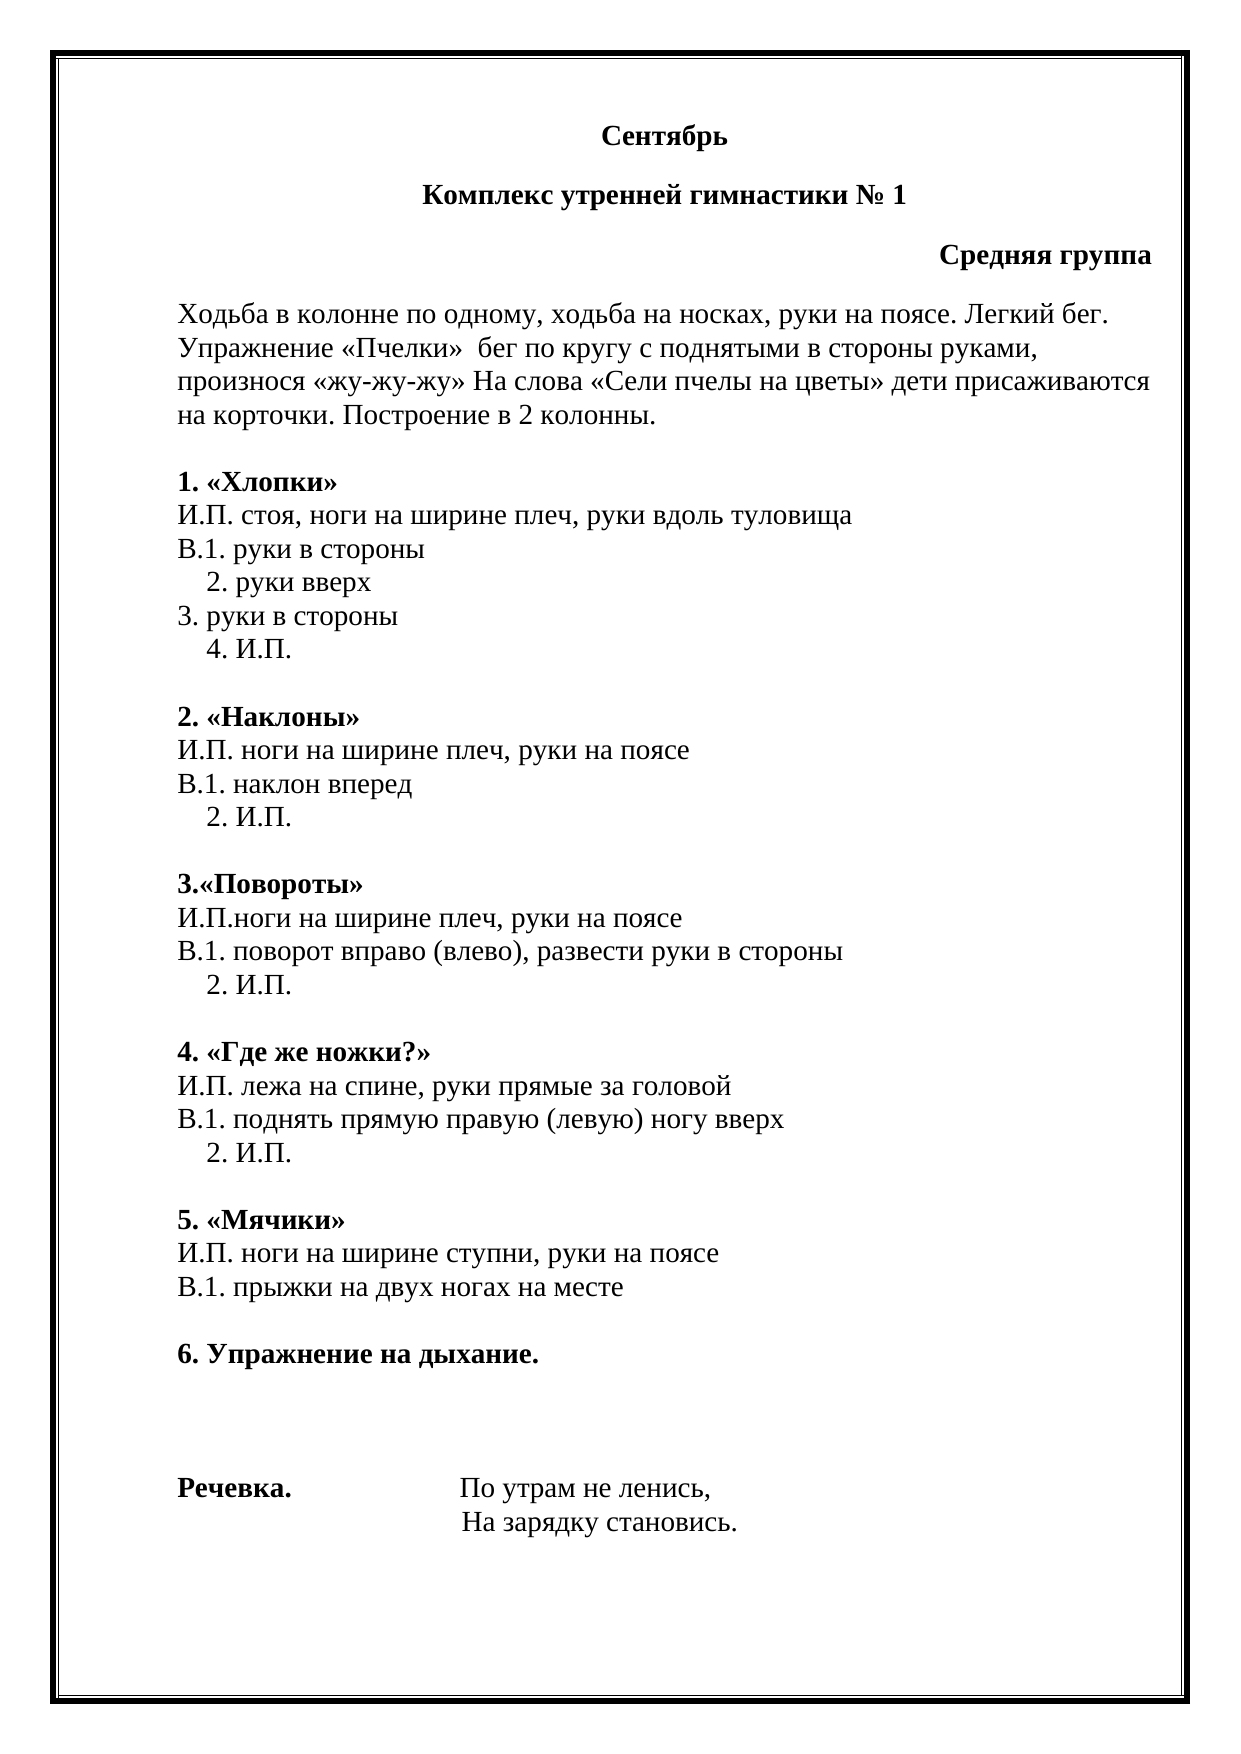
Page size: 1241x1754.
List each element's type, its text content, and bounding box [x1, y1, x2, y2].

text 4. «Где же ножки?» [177, 1034, 1152, 1068]
text Речевка. По утрам не ленись, [177, 1470, 1152, 1504]
text И.П. лежа на спине, руки прямые за головой [177, 1068, 1152, 1101]
text И.П. ноги на ширине плеч, руки на поясе [177, 732, 1152, 766]
text И.П. ноги на ширине ступни, руки на поясе [177, 1235, 1152, 1269]
text И.П. стоя, ноги на ширине плеч, руки вдоль туловища [177, 497, 1152, 531]
text 2. «Наклоны» [177, 699, 1152, 732]
text 2. И.П. [177, 967, 1152, 1001]
text 1. «Хлопки» [177, 464, 1152, 497]
text 4. И.П. [177, 632, 1152, 665]
text В.1. поднять прямую правую (левую) ногу вверх [177, 1101, 1152, 1135]
text Комплекс утренней гимнастики № 1 [177, 177, 1152, 211]
text 2. И.П. [177, 1135, 1152, 1168]
text 3. руки в стороны [177, 598, 1152, 632]
text На зарядку становись. [177, 1504, 1152, 1537]
text В.1. руки в стороны [177, 531, 1152, 564]
text 5. «Мячики» [177, 1202, 1152, 1235]
text 6. Упражнение на дыхание. [177, 1336, 1152, 1369]
text Сентябрь [177, 118, 1152, 152]
text 2. И.П. [177, 799, 1152, 833]
text И.П.ноги на ширине плеч, руки на поясе [177, 900, 1152, 933]
text В.1. прыжки на двух ногах на месте [177, 1269, 1152, 1302]
text 3.«Повороты» [177, 866, 1152, 900]
text Ходьба в колонне по одному, ходьба на носках, руки на поясе. Легкий бег. Упражнение «Пчелки» бег по кругу с поднятыми в стороны руками, произнося «жу-жу-жу» На слова «Сели пчелы на цветы» дети присаживаются на корточки. Построение в 2 колонны. [177, 296, 1152, 430]
text В.1. наклон вперед [177, 766, 1152, 799]
text Средняя группа [177, 237, 1152, 270]
text В.1. поворот вправо (влево), развести руки в стороны [177, 933, 1152, 967]
text 2. руки вверх [177, 564, 1152, 598]
